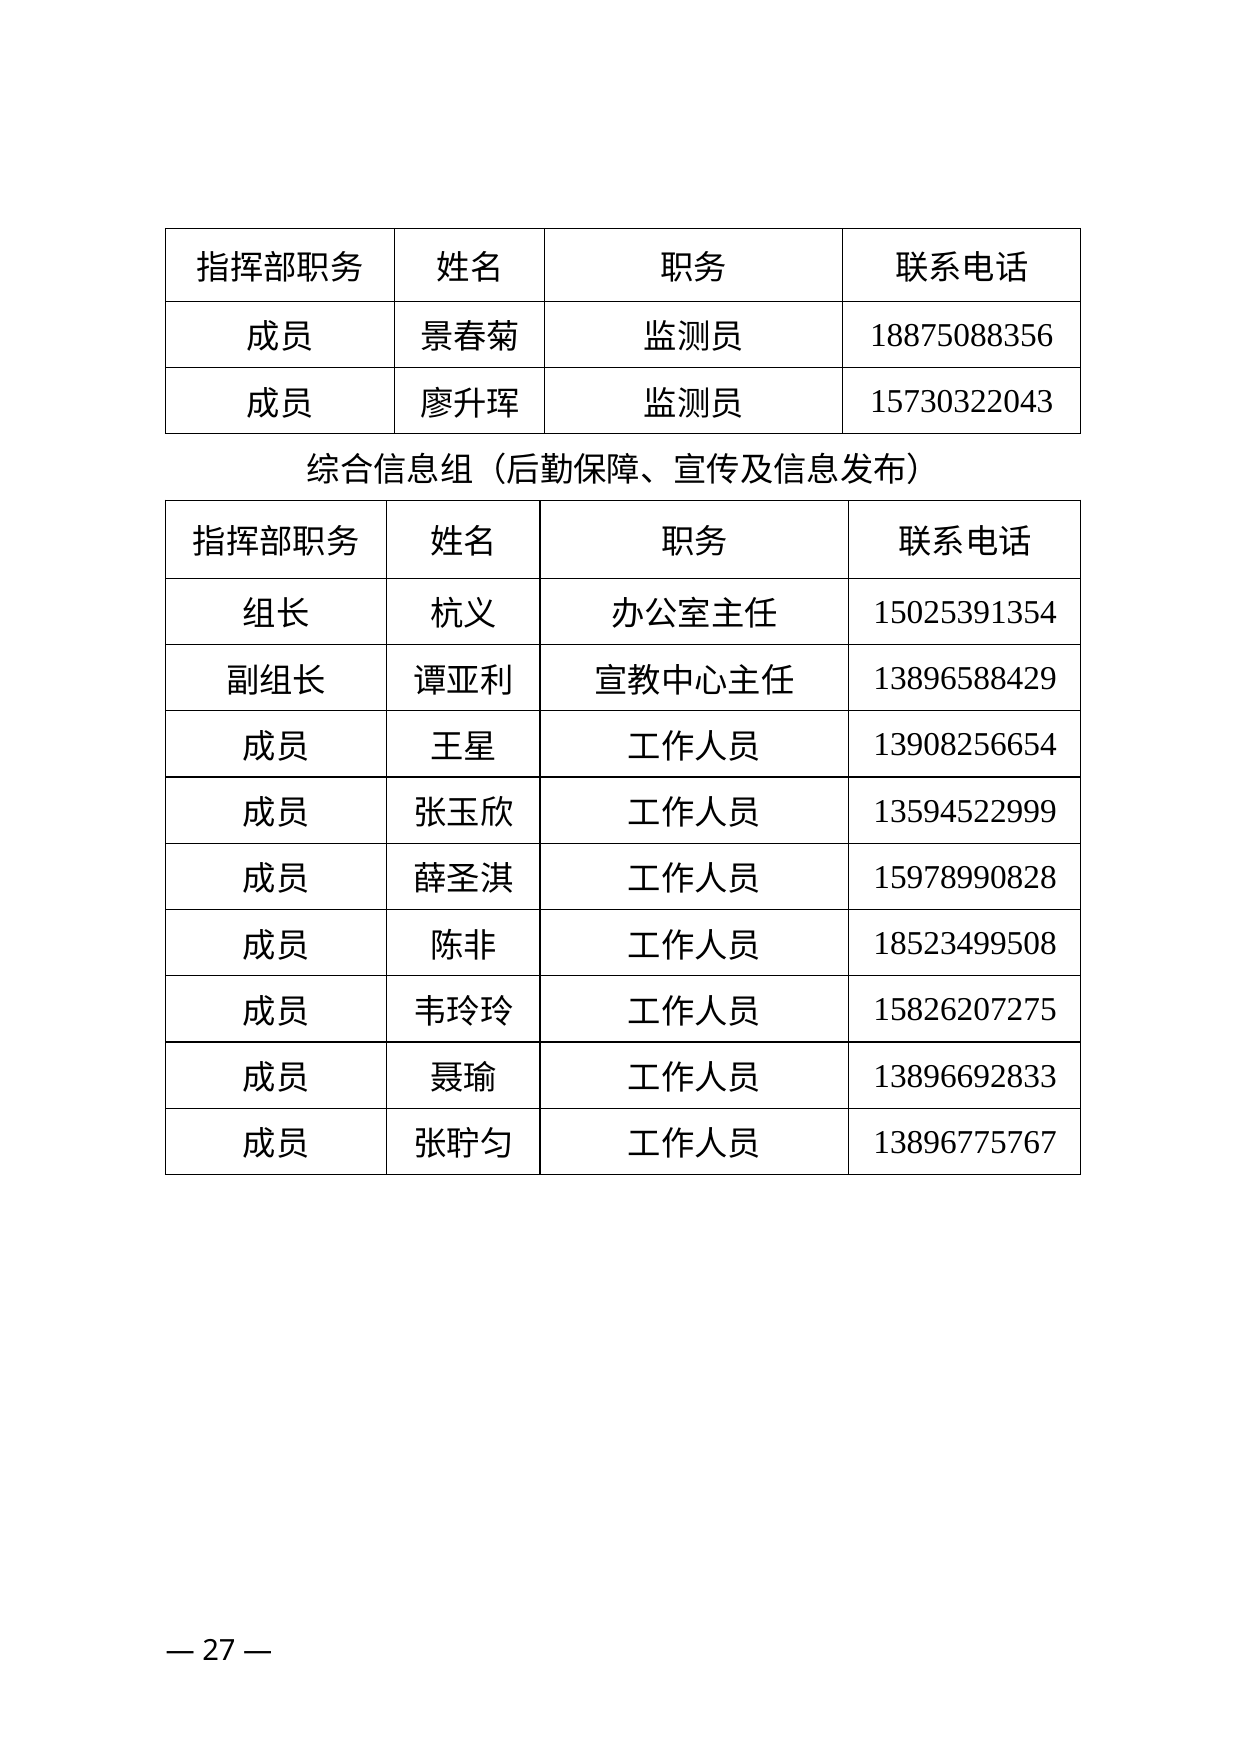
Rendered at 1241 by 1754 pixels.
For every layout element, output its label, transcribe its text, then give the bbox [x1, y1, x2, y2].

table_cell 13896692833 [849, 1043, 1080, 1108]
table_header 职务 [541, 501, 848, 578]
table_header 指挥部职务 [166, 229, 394, 301]
table_cell 杭义 [387, 579, 539, 644]
table_cell 13896588429 [849, 645, 1080, 710]
table_cell 成员 [166, 368, 394, 433]
table_cell 15730322043 [843, 368, 1080, 433]
table_header 联系电话 [843, 229, 1080, 301]
table_cell 宣教中心主任 [541, 645, 848, 710]
table_cell 景春菊 [395, 302, 544, 367]
table_cell 工作人员 [541, 910, 848, 975]
table_cell 成员 [166, 778, 386, 843]
table_header 姓名 [395, 229, 544, 301]
table_cell 工作人员 [541, 976, 848, 1041]
table_cell 监测员 [545, 302, 842, 367]
table_cell 13896775767 [849, 1109, 1080, 1174]
table_cell 成员 [166, 1043, 386, 1108]
table_cell 15025391354 [849, 579, 1080, 644]
table_header 指挥部职务 [166, 501, 386, 578]
table_cell 成员 [166, 976, 386, 1041]
text 综合信息组（后勤保障、宣传及信息发布） [165, 434, 1081, 499]
table_cell 成员 [166, 302, 394, 367]
table_cell 工作人员 [541, 711, 848, 776]
table_cell 王星 [387, 711, 539, 776]
table_cell 15826207275 [849, 976, 1080, 1041]
table_header 联系电话 [849, 501, 1080, 578]
table_cell 韦玲玲 [387, 976, 539, 1041]
table_cell 张玉欣 [387, 778, 539, 843]
table_cell 廖升珲 [395, 368, 544, 433]
table_cell 工作人员 [541, 1043, 848, 1108]
table_cell 13594522999 [849, 778, 1080, 843]
table_cell 18875088356 [843, 302, 1080, 367]
table_cell 成员 [166, 711, 386, 776]
table_header 姓名 [387, 501, 539, 578]
table_header 职务 [545, 229, 842, 301]
table_cell 组长 [166, 579, 386, 644]
table_cell 谭亚利 [387, 645, 539, 710]
table_cell 薛圣淇 [387, 844, 539, 909]
table_cell 18523499508 [849, 910, 1080, 975]
table_cell 张聍匀 [387, 1109, 539, 1174]
table_cell 聂瑜 [387, 1043, 539, 1108]
table_cell 工作人员 [541, 1109, 848, 1174]
table_cell 工作人员 [541, 778, 848, 843]
table_cell 副组长 [166, 645, 386, 710]
table_cell 13908256654 [849, 711, 1080, 776]
table_cell 监测员 [545, 368, 842, 433]
table_cell 陈非 [387, 910, 539, 975]
table_cell 工作人员 [541, 844, 848, 909]
table_cell 办公室主任 [541, 579, 848, 644]
table_cell 成员 [166, 1109, 386, 1174]
table_cell 成员 [166, 910, 386, 975]
table_cell 成员 [166, 844, 386, 909]
table_cell 15978990828 [849, 844, 1080, 909]
